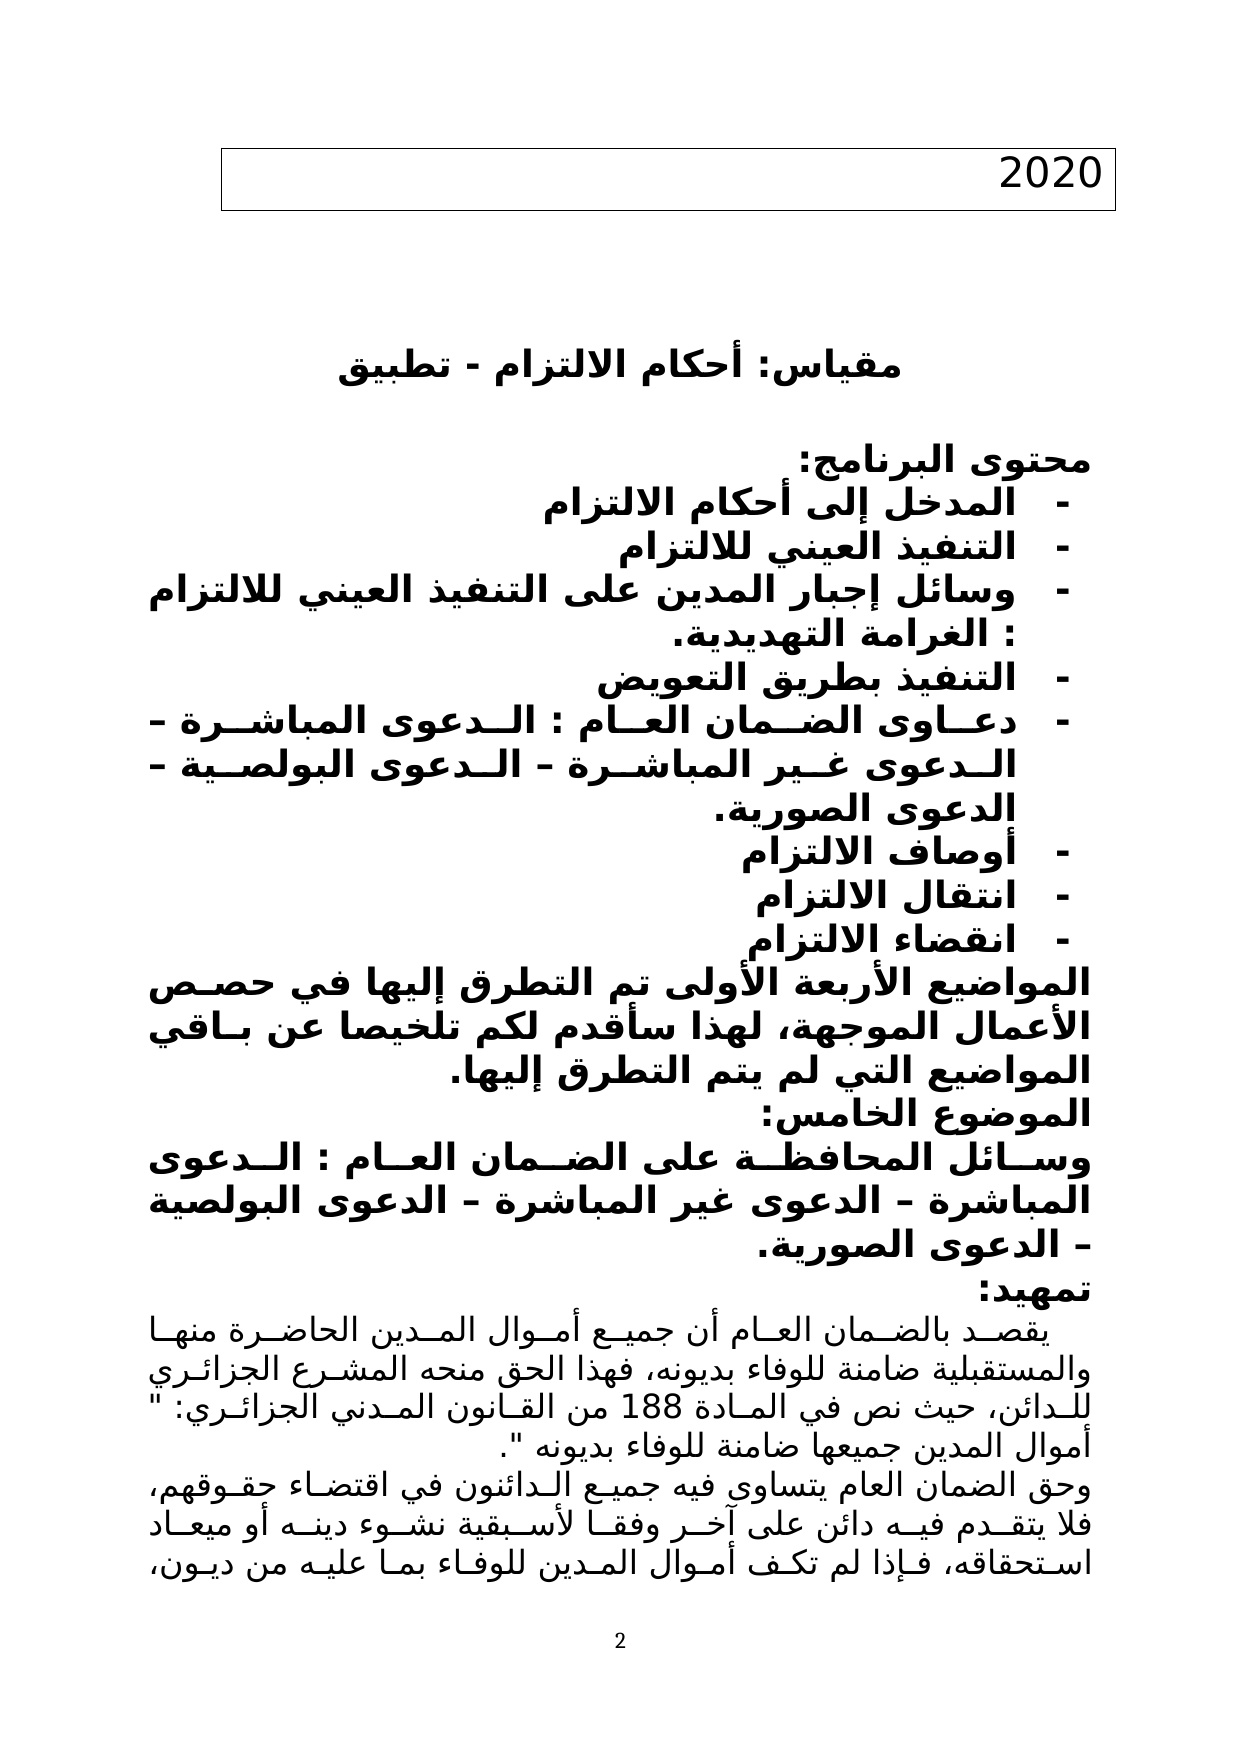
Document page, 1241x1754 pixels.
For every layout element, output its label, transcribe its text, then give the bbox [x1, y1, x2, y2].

list التنفيذ بطريق التعويض [148, 655, 1055, 699]
text يقصد بالضمان العام أن جميع أموال المدين الحاضرة منها والمستقبلية ضامنة للوفاء بديونه، فهذا الحق منحه المشرع الجزائري للدائن، حيث نص في المادة 188 من القانون المدني الجزائري: " أموال المدين جميعها ضامنة للوفاء بديونه ". [148, 1310, 1093, 1466]
text تمهيد: [148, 1266, 1093, 1310]
list انتقال الالتزام [148, 874, 1055, 917]
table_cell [222, 149, 1115, 210]
text الموضوع الخامس: [148, 1092, 1093, 1136]
list انقضاء الالتزام [148, 917, 1055, 961]
text محتوى البرنامج: [148, 437, 1093, 481]
text مقياس: أحكام الالتزام - تطبيق [148, 342, 1093, 386]
list وسائل إجبار المدين على التنفيذ العيني للالتزام : الغرامة التهديدية. [148, 568, 1055, 655]
list المدخل إلى أحكام الالتزام [148, 481, 1055, 524]
text المواضيع الأربعة الأولى تم التطرق إليها في حصص الأعمال الموجهة، لهذا سأقدم لكم تلخيصا عن باقي المواضيع التي لم يتم التطرق إليها. [148, 961, 1093, 1092]
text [148, 1466, 1093, 1582]
text وسائل المحافظة على الضمان العام : الدعوى المباشرة – الدعوى غير المباشرة – الدعوى البولصية – الدعوى الصورية. [148, 1136, 1093, 1266]
list دعاوى الضمان العام : الدعوى المباشرة – الدعوى غير المباشرة – الدعوى البولصية – الدعوى الصورية. [148, 699, 1055, 830]
list أوصاف الالتزام [148, 830, 1055, 874]
list التنفيذ العيني للالتزام [148, 524, 1055, 568]
